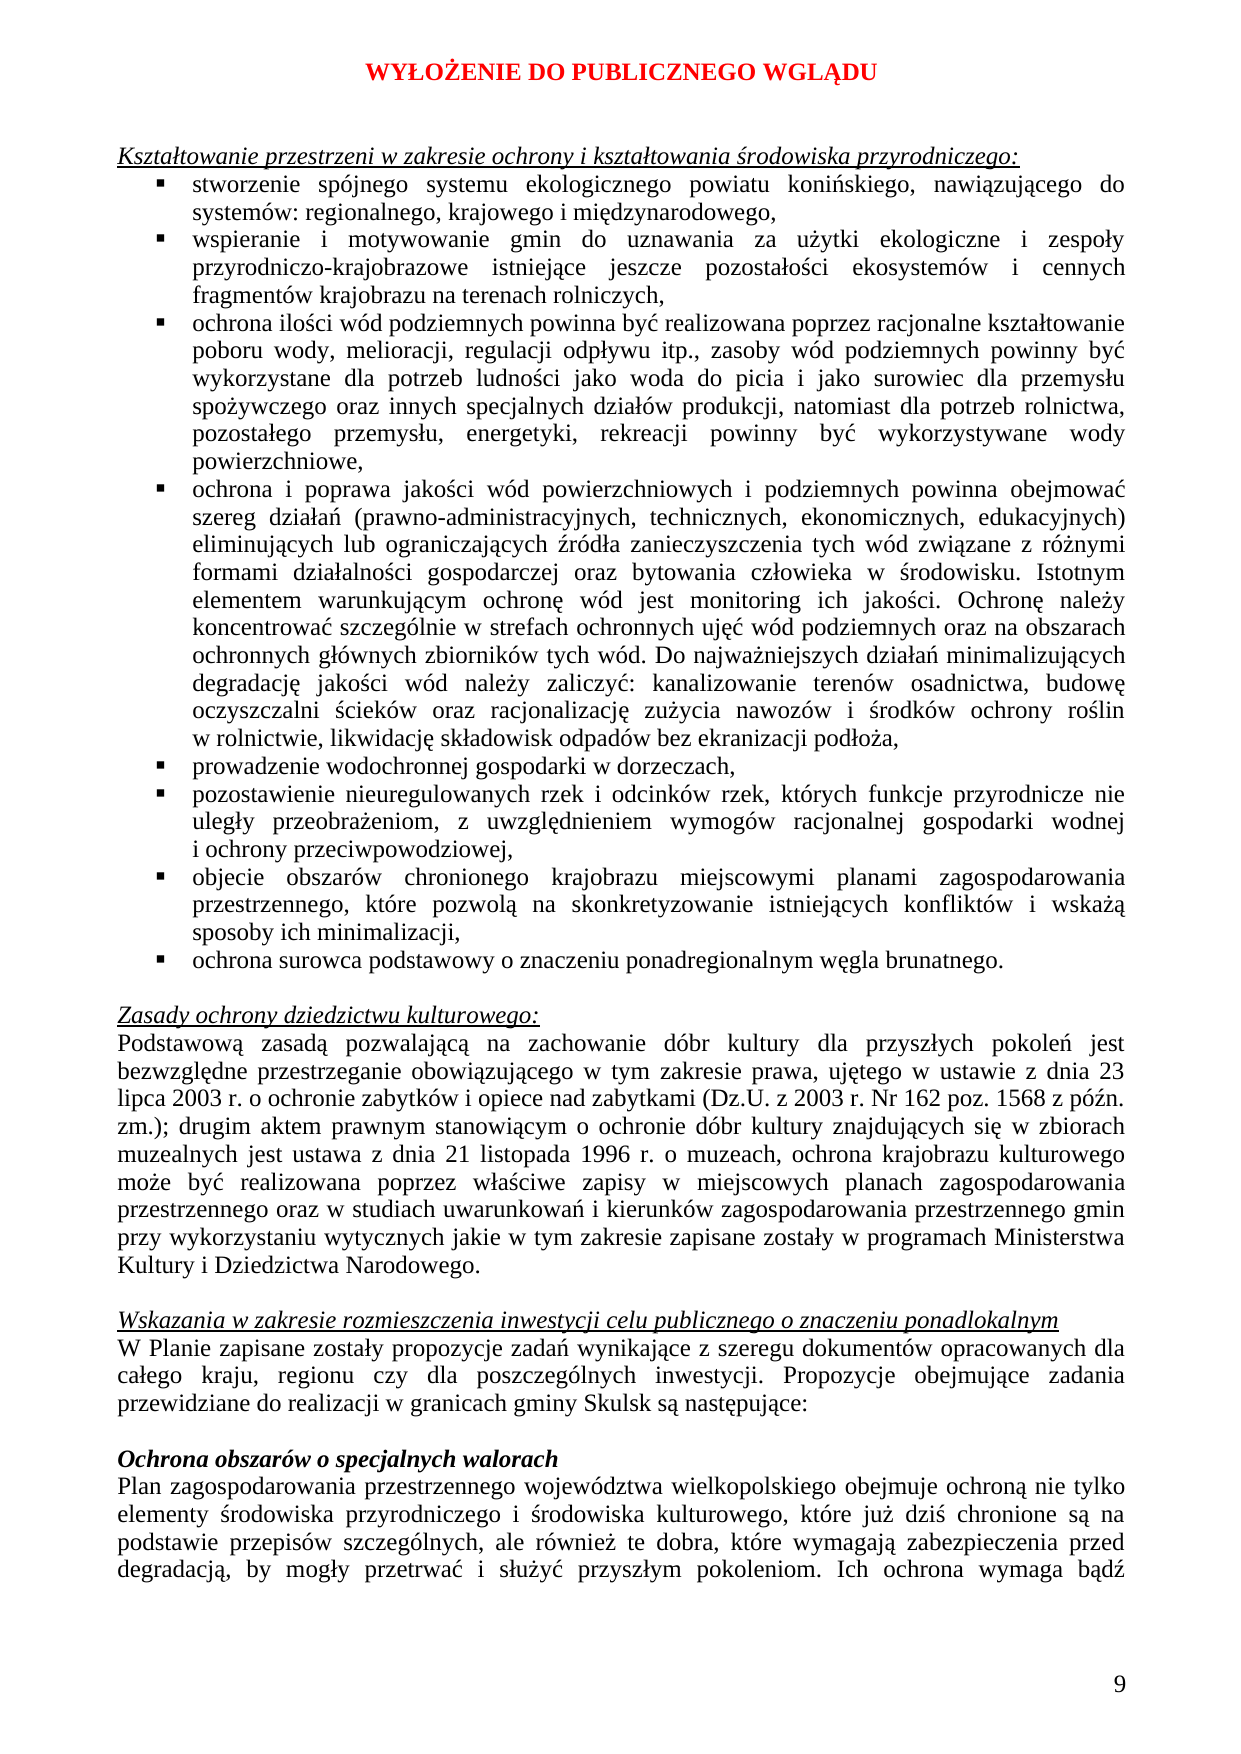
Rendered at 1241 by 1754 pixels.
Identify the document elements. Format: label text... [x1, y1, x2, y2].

list stworzenie spójnego systemu ekologicznego powiatu konińskiego, nawiązującego do systemów: regionalnego, krajowego i międzynarodowego, [154, 170, 1126, 226]
text Ochrona obszarów o specjalnych walorach [117, 1445, 1126, 1473]
list pozostawienie nieuregulowanych rzek i odcinków rzek, których funkcje przyrodnicze nie uległy przeobrażeniom, z uwzględnieniem wymogów racjonalnej gospodarki wodnej i ochrony przeciwpowodziowej, [154, 780, 1126, 863]
list wspieranie i motywowanie gmin do uznawania za użytki ekologiczne i zespoły przyrodniczo-krajobrazowe istniejące jeszcze pozostałości ekosystemów i cennych fragmentów krajobrazu na terenach rolniczych, [154, 226, 1126, 309]
text Wskazania w zakresie rozmieszczenia inwestycji celu publicznego o znaczeniu ponadlokalnym [117, 1306, 1126, 1334]
list prowadzenie wodochronnej gospodarki w dorzeczach, [154, 752, 1126, 780]
text Podstawową zasadą pozwalającą na zachowanie dóbr kultury dla przyszłych pokoleń jest bezwzględne przestrzeganie obowiązującego w tym zakresie prawa, ujętego w ustawie z dnia 23 lipca 2003 r. o ochronie zabytków i opiece nad zabytkami (Dz.U. z 2003 r. Nr 162 poz. 1568 z późn. zm.); drugim aktem prawnym stanowiącym o ochronie dóbr kultury znajdujących się w zbiorach muzealnych jest ustawa z dnia 21 listopada 1996 r. o muzeach, ochrona krajobrazu kulturowego może być realizowana poprzez właściwe zapisy w miejscowych planach zagospodarowania przestrzennego oraz w studiach uwarunkowań i kierunków zagospodarowania przestrzennego gmin przy wykorzystaniu wytycznych jakie w tym zakresie zapisane zostały w programach Ministerstwa Kultury i Dziedzictwa Narodowego. [117, 1029, 1126, 1279]
list ochrona i poprawa jakości wód powierzchniowych i podziemnych powinna obejmować szereg działań (prawno-administracyjnych, technicznych, ekonomicznych, edukacyjnych) eliminujących lub ograniczających źródła zanieczyszczenia tych wód związane z różnymi formami działalności gospodarczej oraz bytowania człowieka w środowisku. Istotnym elementem warunkującym ochronę wód jest monitoring ich jakości. Ochronę należy koncentrować szczególnie w strefach ochronnych ujęć wód podziemnych oraz na obszarach ochronnych głównych zbiorników tych wód. Do najważniejszych działań minimalizujących degradację jakości wód należy zaliczyć: kanalizowanie terenów osadnictwa, budowę oczyszczalni ścieków oraz racjonalizację zużycia nawozów i środków ochrony roślin w rolnictwie, likwidację składowisk odpadów bez ekranizacji podłoża, [154, 475, 1126, 752]
list ochrona ilości wód podziemnych powinna być realizowana poprzez racjonalne kształtowanie poboru wody, melioracji, regulacji odpływu itp., zasoby wód podziemnych powinny być wykorzystane dla potrzeb ludności jako woda do picia i jako surowiec dla przemysłu spożywczego oraz innych specjalnych działów produkcji, natomiast dla potrzeb rolnictwa, pozostałego przemysłu, energetyki, rekreacji powinny być wykorzystywane wody powierzchniowe, [154, 309, 1126, 475]
text Kształtowanie przestrzeni w zakresie ochrony i kształtowania środowiska przyrodniczego: [117, 143, 1126, 170]
text Zasady ochrony dziedzictwu kulturowego: [117, 1002, 1126, 1029]
list objecie obszarów chronionego krajobrazu miejscowymi planami zagospodarowania przestrzennego, które pozwolą na skonkretyzowanie istniejących konfliktów i wskażą sposoby ich minimalizacji, [154, 863, 1126, 946]
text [117, 1473, 1126, 1583]
text W Planie zapisane zostały propozycje zadań wynikające z szeregu dokumentów opracowanych dla całego kraju, regionu czy dla poszczególnych inwestycji. Propozycje obejmujące zadania przewidziane do realizacji w granicach gminy Skulsk są następujące: [117, 1334, 1126, 1417]
list ochrona surowca podstawowy o znaczeniu ponadregionalnym węgla brunatnego. [154, 946, 1126, 974]
